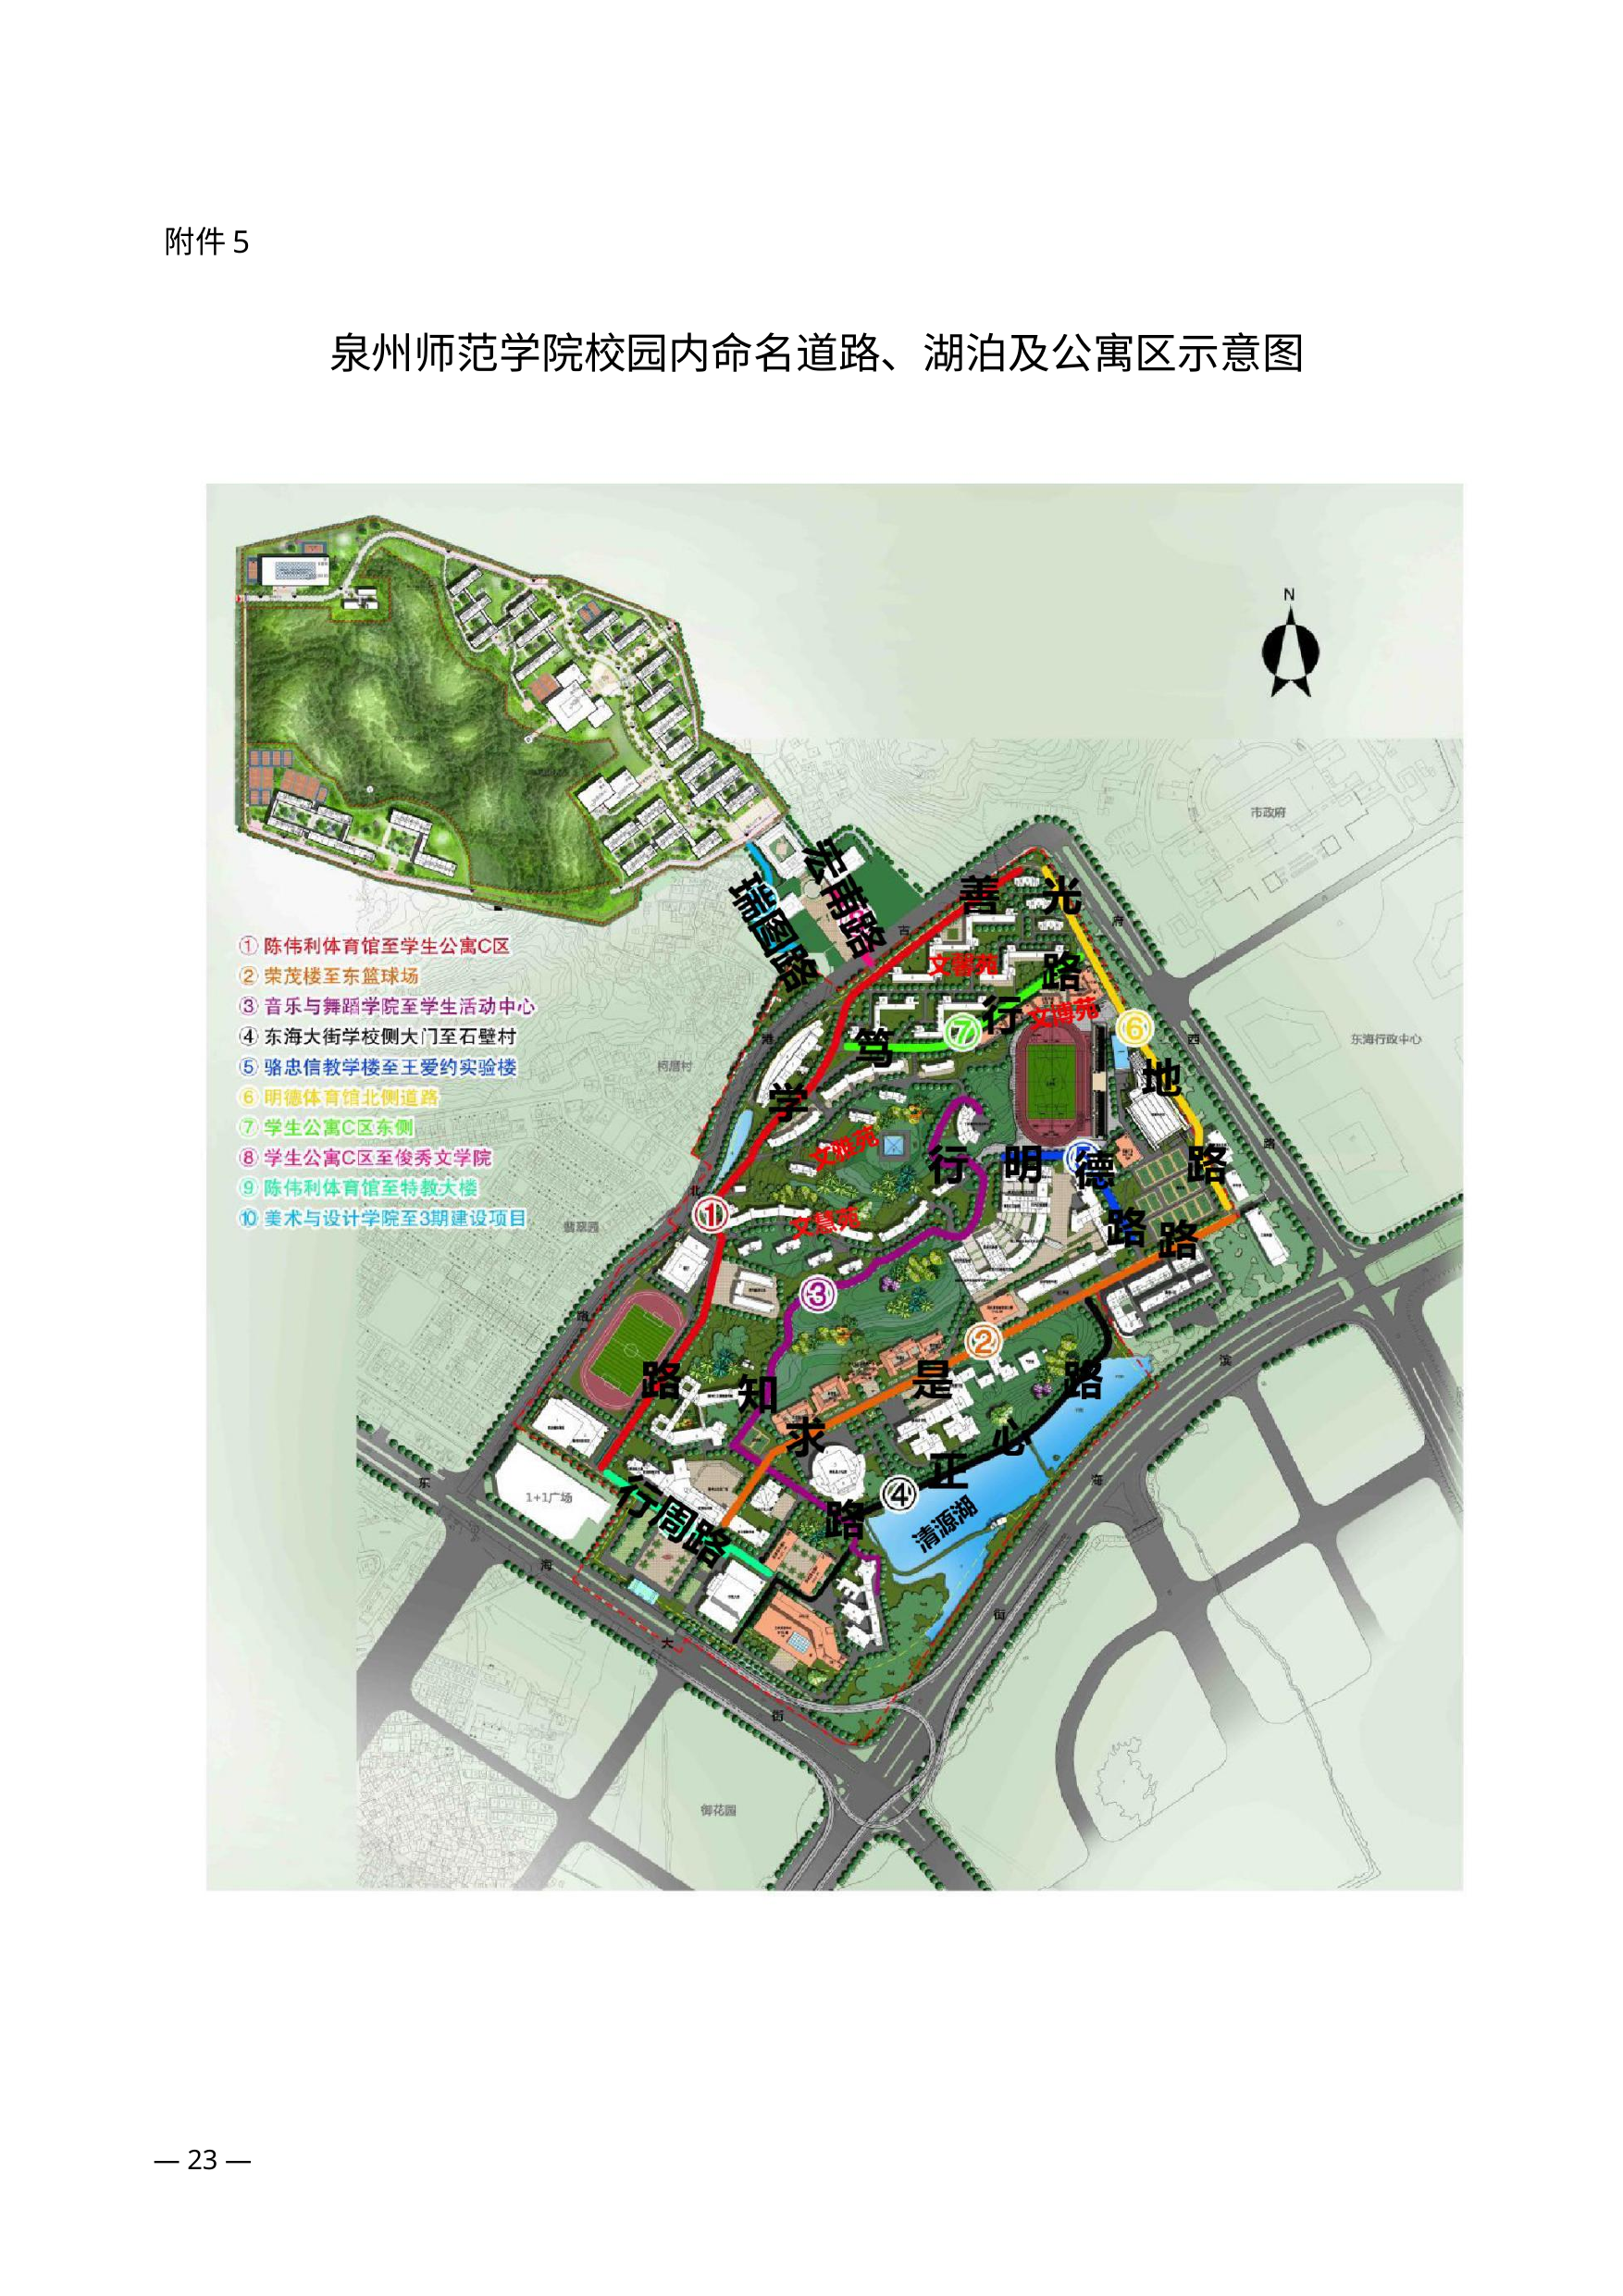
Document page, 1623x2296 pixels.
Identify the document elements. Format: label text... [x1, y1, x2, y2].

picture [139, 428, 1484, 1942]
text 泉州师范学院校园内命名道路、湖泊及公寓区示意图 [164, 319, 1469, 381]
text 附件5 [164, 217, 1469, 262]
